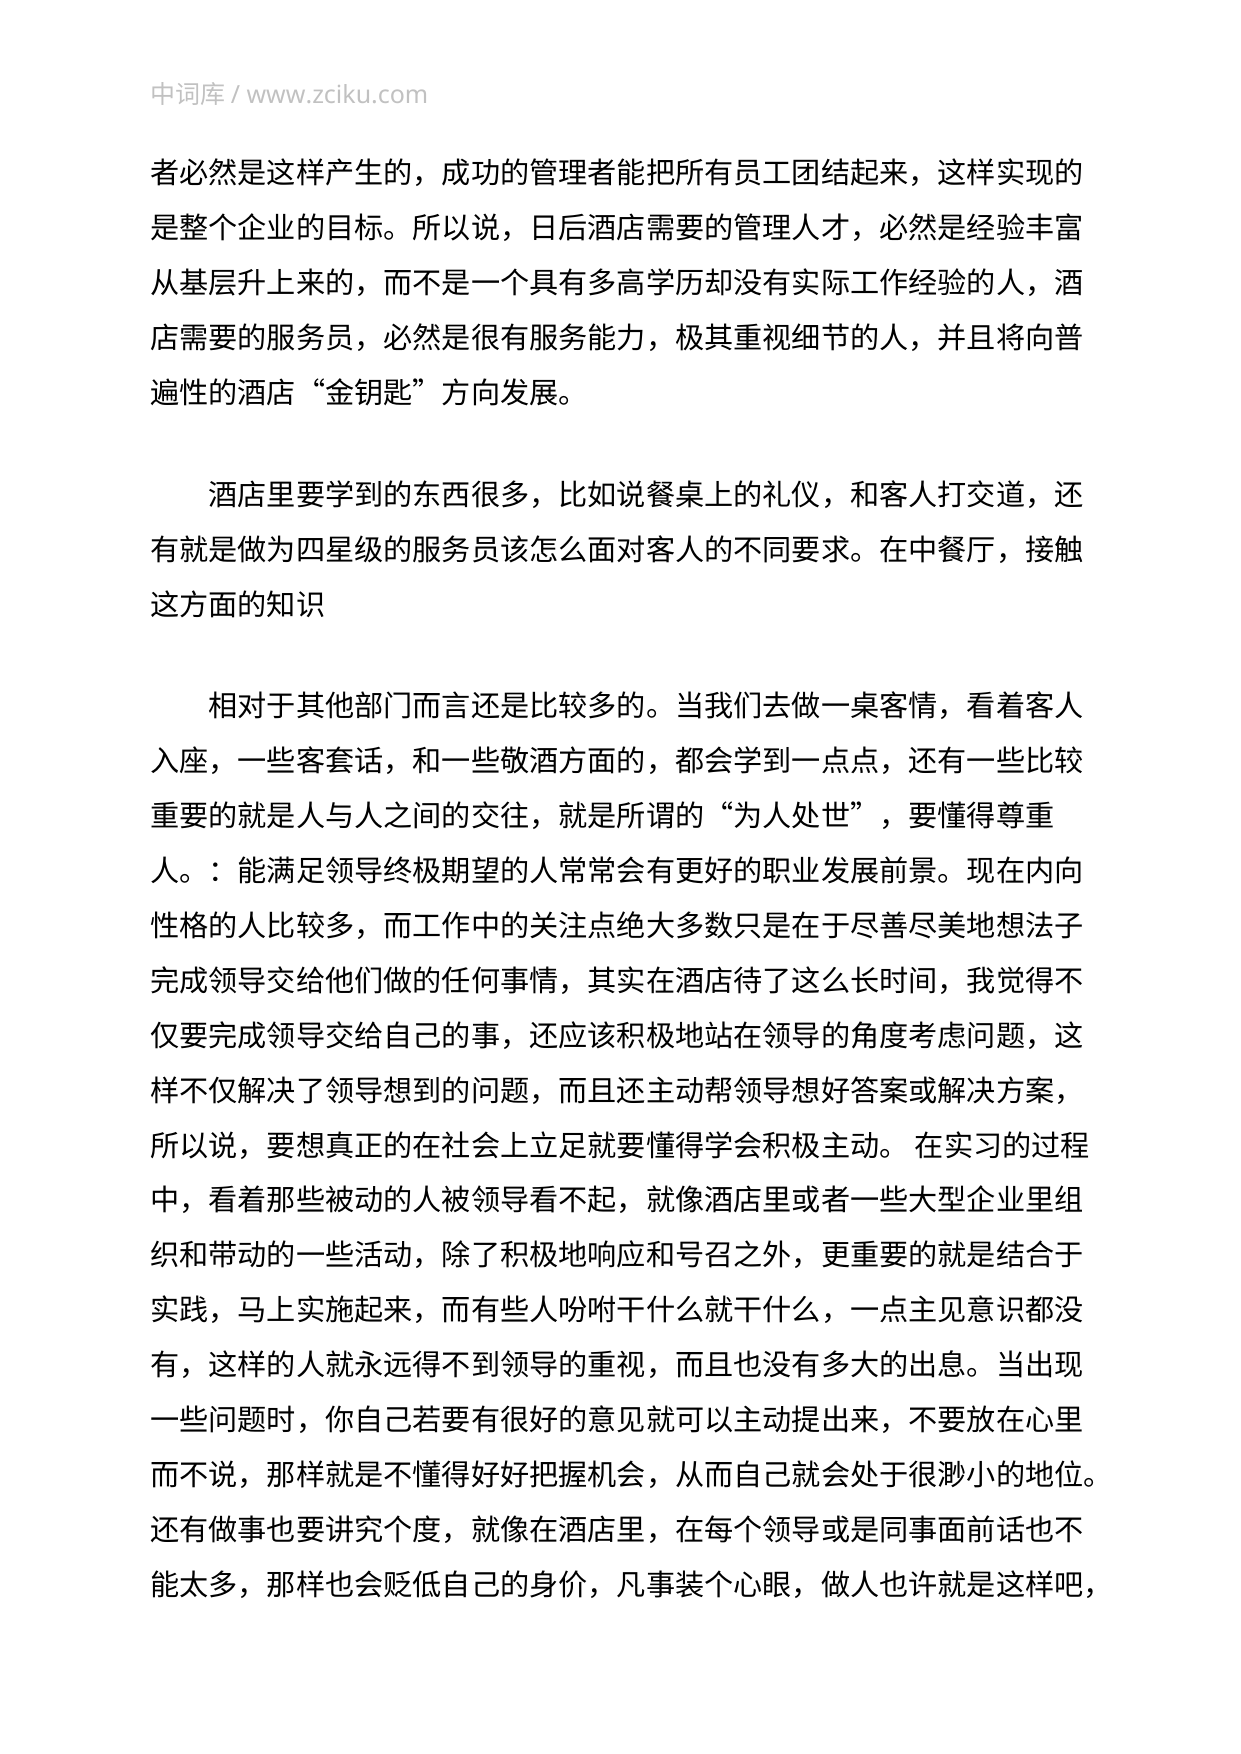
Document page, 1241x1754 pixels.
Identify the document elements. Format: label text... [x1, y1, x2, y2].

text 酒店里要学到的东西很多，比如说餐桌上的礼仪，和客人打交道，还有就是做为四星级的服务员该怎么面对客人的不同要求。在中餐厅，接触这方面的知识 [150, 471, 1090, 623]
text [150, 683, 1090, 1603]
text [150, 150, 1090, 412]
